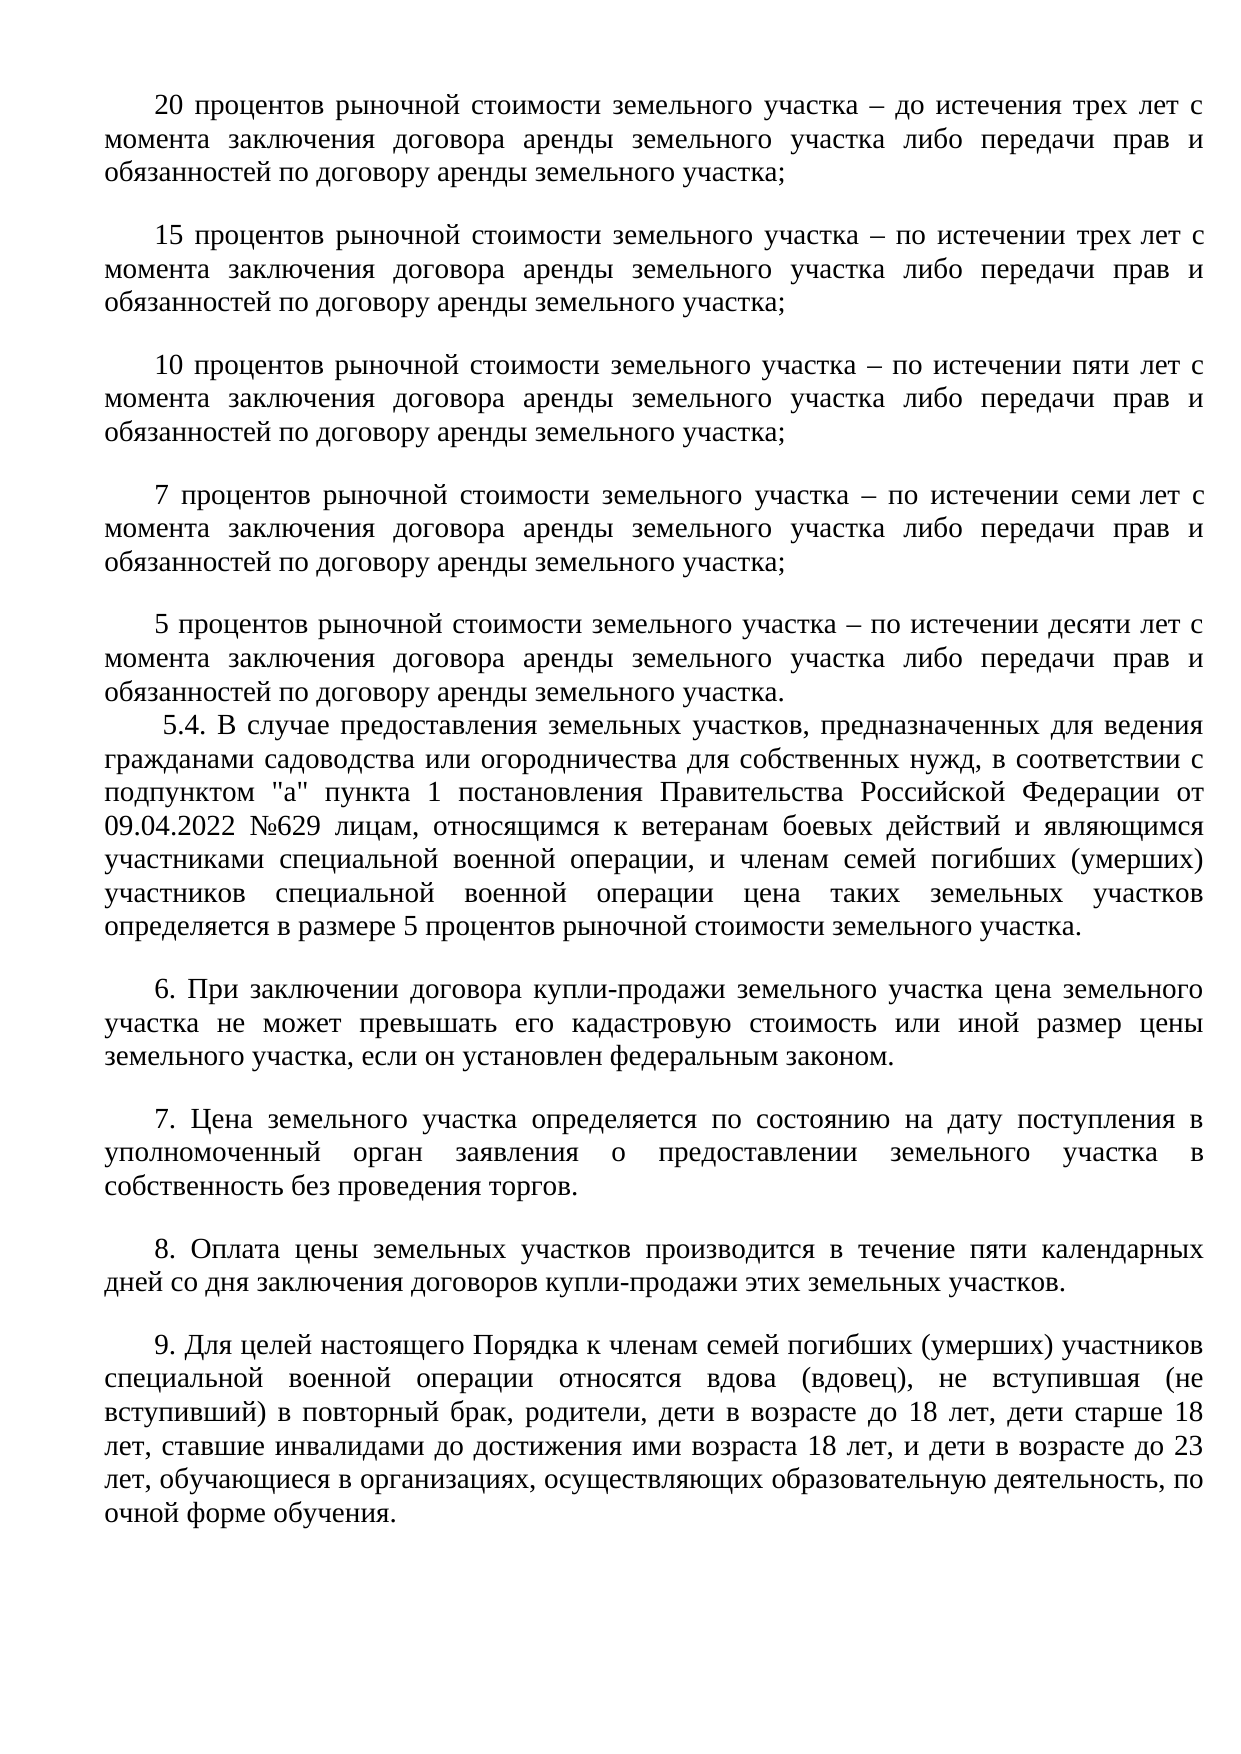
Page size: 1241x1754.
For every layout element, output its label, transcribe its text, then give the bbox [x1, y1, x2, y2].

text 7. Цена земельного участка определяется по состоянию на дату поступления в уполномоченный орган заявления о предоставлении земельного участка в собственность без проведения торгов. [104, 1101, 1205, 1202]
text 10 процентов рыночной стоимости земельного участка – по истечении пяти лет с момента заключения договора аренды земельного участка либо передачи прав и обязанностей по договору аренды земельного участка; [104, 347, 1205, 448]
text 20 процентов рыночной стоимости земельного участка – до истечения трех лет с момента заключения договора аренды земельного участка либо передачи прав и обязанностей по договору аренды земельного участка; [104, 87, 1205, 188]
text 15 процентов рыночной стоимости земельного участка – по истечении трех лет с момента заключения договора аренды земельного участка либо передачи прав и обязанностей по договору аренды земельного участка; [104, 217, 1205, 318]
text 5.4. В случае предоставления земельных участков, предназначенных для ведения гражданами садоводства или огородничества для собственных нужд, в соответствии с подпунктом "а" пункта 1 постановления Правительства Российской Федерации от 09.04.2022 №629 лицам, относящимся к ветеранам боевых действий и являющимся участниками специальной военной операции, и членам семей погибших (умерших) участников специальной военной операции цена таких земельных участков определяется в размере 5 процентов рыночной стоимости земельного участка. [104, 707, 1205, 942]
text 6. При заключении договора купли-продажи земельного участка цена земельного участка не может превышать его кадастровую стоимость или иной размер цены земельного участка, если он установлен федеральным законом. [104, 971, 1205, 1072]
text 5 процентов рыночной стоимости земельного участка – по истечении десяти лет с момента заключения договора аренды земельного участка либо передачи прав и обязанностей по договору аренды земельного участка. [104, 607, 1205, 707]
text 8. Оплата цены земельных участков производится в течение пяти календарных дней со дня заключения договоров купли-продажи этих земельных участков. [104, 1231, 1205, 1298]
text 9. Для целей настоящего Порядка к членам семей погибших (умерших) участников специальной военной операции относятся вдова (вдовец), не вступившая (не вступивший) в повторный брак, родители, дети в возрасте до 18 лет, дети старше 18 лет, ставшие инвалидами до достижения ими возраста 18 лет, и дети в возрасте до 23 лет, обучающиеся в организациях, осуществляющих образовательную деятельность, по очной форме обучения. [104, 1327, 1205, 1528]
